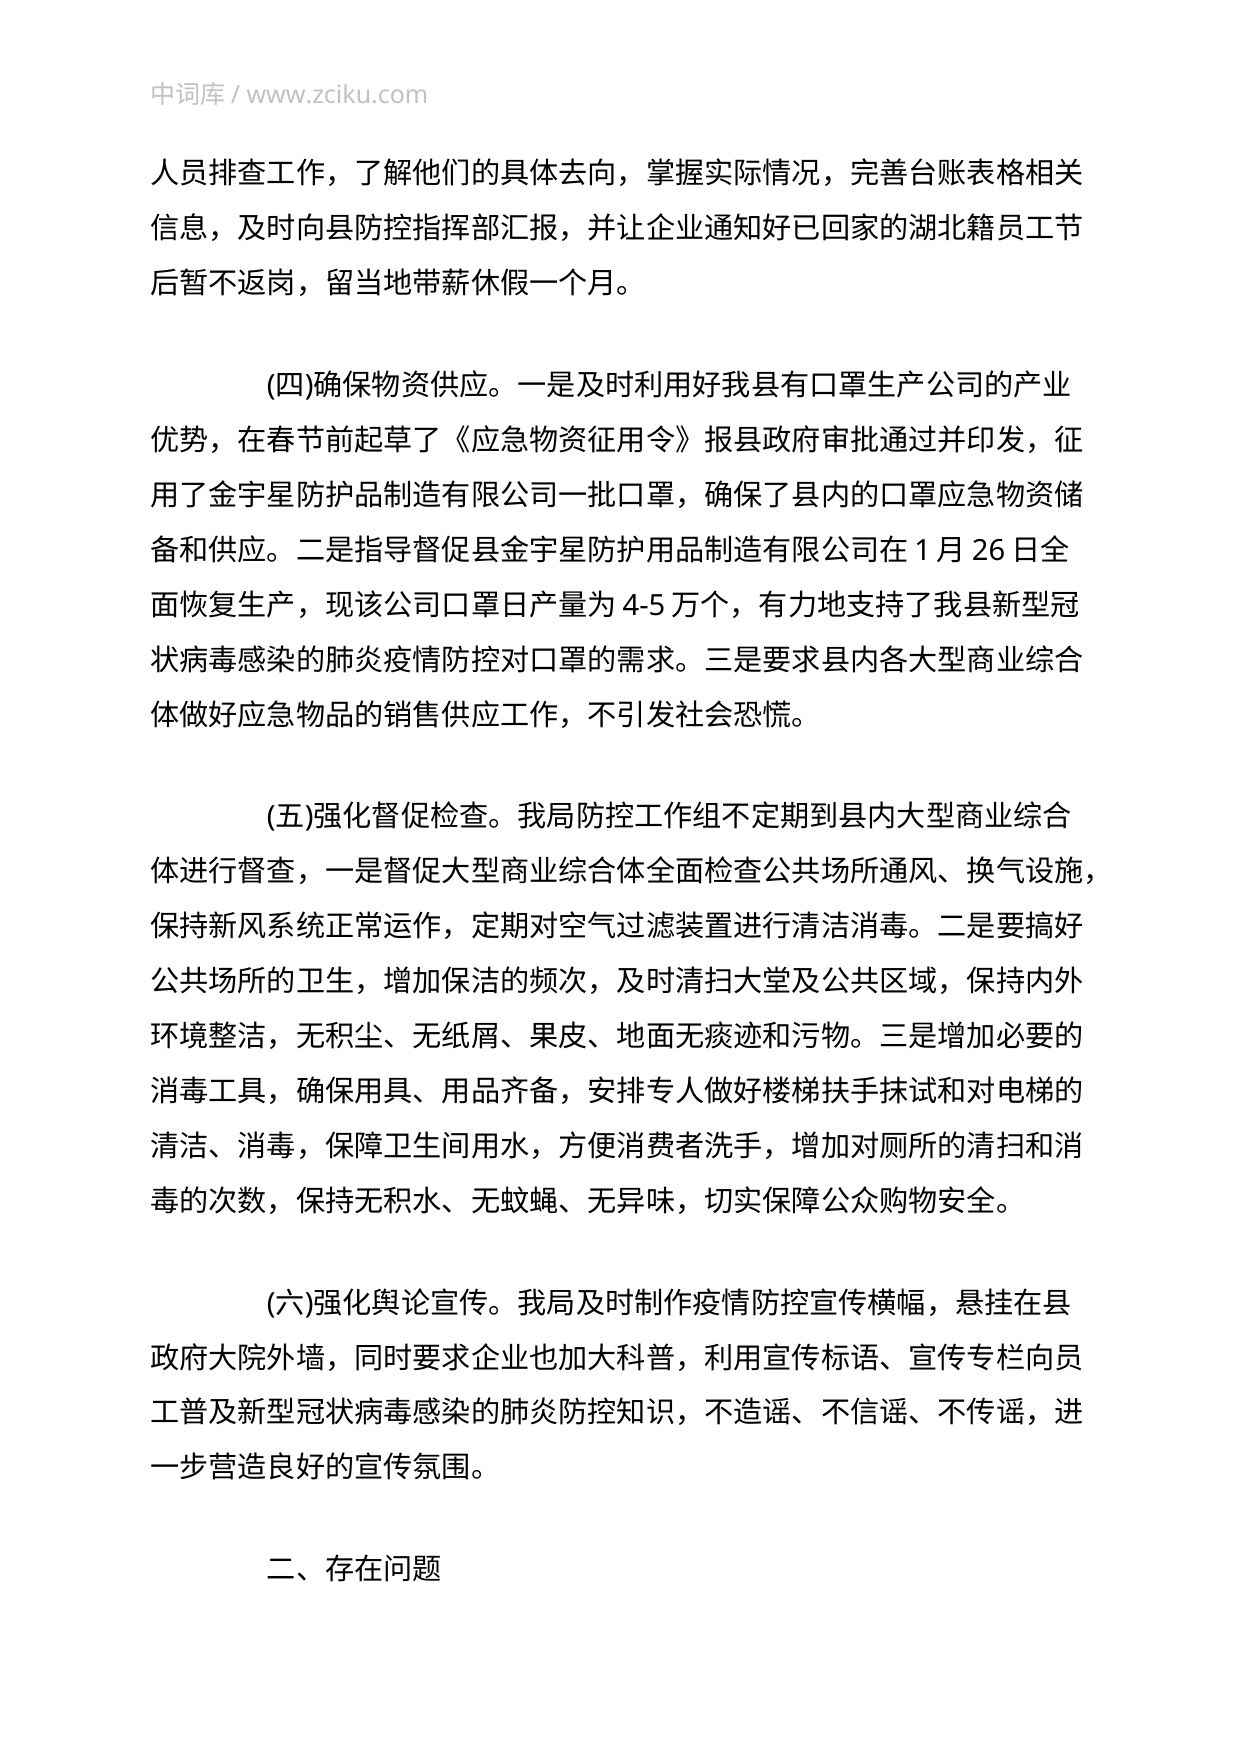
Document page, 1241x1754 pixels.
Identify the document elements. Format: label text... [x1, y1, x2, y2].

text (六)强化舆论宣传。我局及时制作疫情防控宣传横幅，悬挂在县政府大院外墙，同时要求企业也加大科普，利用宣传标语、宣传专栏向员工普及新型冠状病毒感染的肺炎防控知识，不造谣、不信谣、不传谣，进一步营造良好的宣传氛围。 [150, 1279, 1090, 1486]
text (四)确保物资供应。一是及时利用好我县有口罩生产公司的产业优势，在春节前起草了《应急物资征用令》报县政府审批通过并印发，征用了金宇星防护品制造有限公司一批口罩，确保了县内的口罩应急物资储备和供应。二是指导督促县金宇星防护用品制造有限公司在1月26日全面恢复生产，现该公司口罩日产量为4-5万个，有力地支持了我县新型冠状病毒感染的肺炎疫情防控对口罩的需求。三是要求县内各大型商业综合体做好应急物品的销售供应工作，不引发社会恐慌。 [150, 362, 1090, 733]
text (五)强化督促检查。我局防控工作组不定期到县内大型商业综合体进行督查，一是督促大型商业综合体全面检查公共场所通风、换气设施，保持新风系统正常运作，定期对空气过滤装置进行清洁消毒。二是要搞好公共场所的卫生，增加保洁的频次，及时清扫大堂及公共区域，保持内外环境整洁，无积尘、无纸屑、果皮、地面无痰迹和污物。三是增加必要的消毒工具，确保用具、用品齐备，安排专人做好楼梯扶手抹试和对电梯的清洁、消毒，保障卫生间用水，方便消费者洗手，增加对厕所的清扫和消毒的次数，保持无积水、无蚊蝇、无异味，切实保障公众购物安全。 [150, 793, 1090, 1220]
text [150, 150, 1090, 302]
text 二、存在问题 [150, 1546, 1090, 1588]
